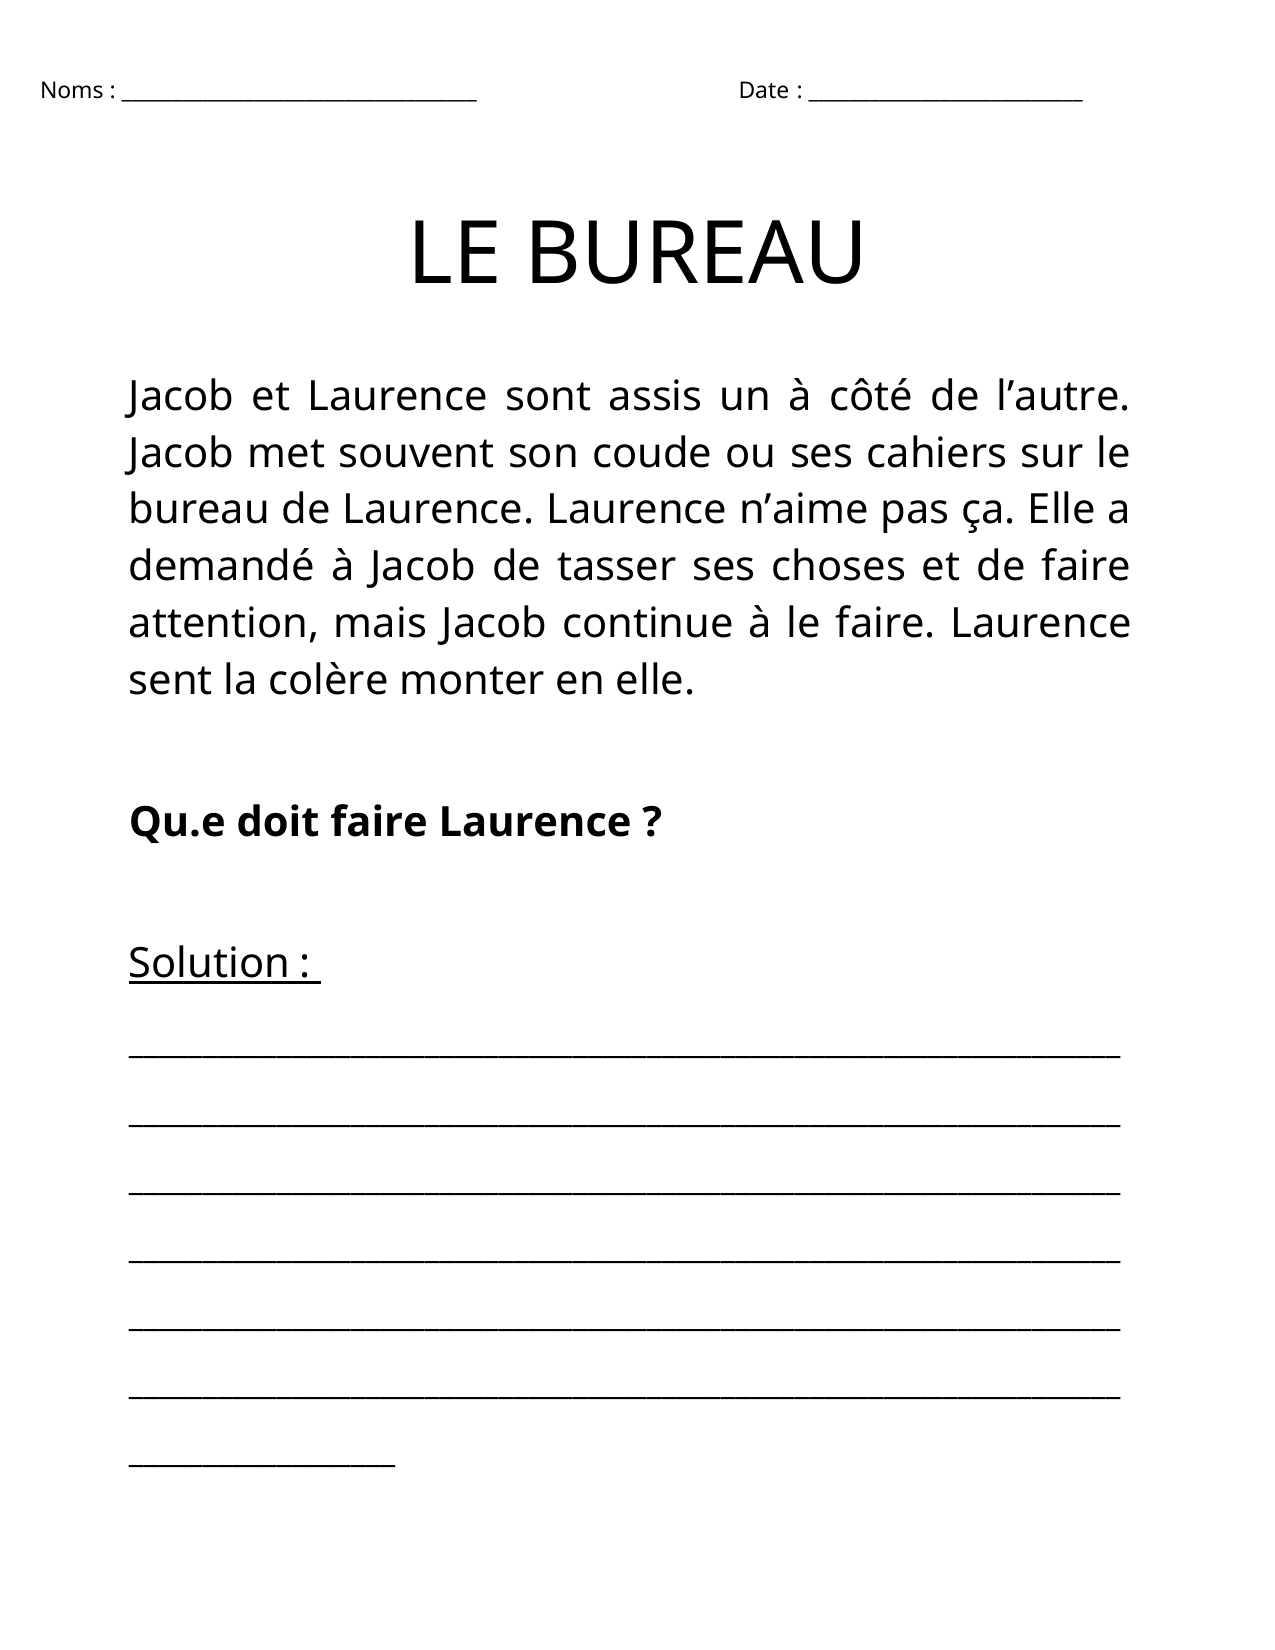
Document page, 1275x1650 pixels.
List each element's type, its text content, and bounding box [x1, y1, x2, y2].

text Solution : [128, 933, 1132, 990]
text ____________________________________________________________________________________________________________________________________________________________________________________________________________________________________________________________________________________________________________________________________________________________________________________________________________________________________ [128, 1018, 1132, 1472]
text Qu.e doit faire Laurence ? [128, 791, 1132, 848]
text Jacob et Laurence sont assis un à côté de l’autre. Jacob met souvent son coude ou ses cahiers sur le bureau de Laurence. Laurence n’aime pas ça. Elle a demandé à Jacob de tasser ses choses et de faire attention, mais Jacob continue à le faire. Laurence sent la colère monter en elle. [128, 366, 1132, 706]
text LE BUREAU [187, 190, 1087, 309]
